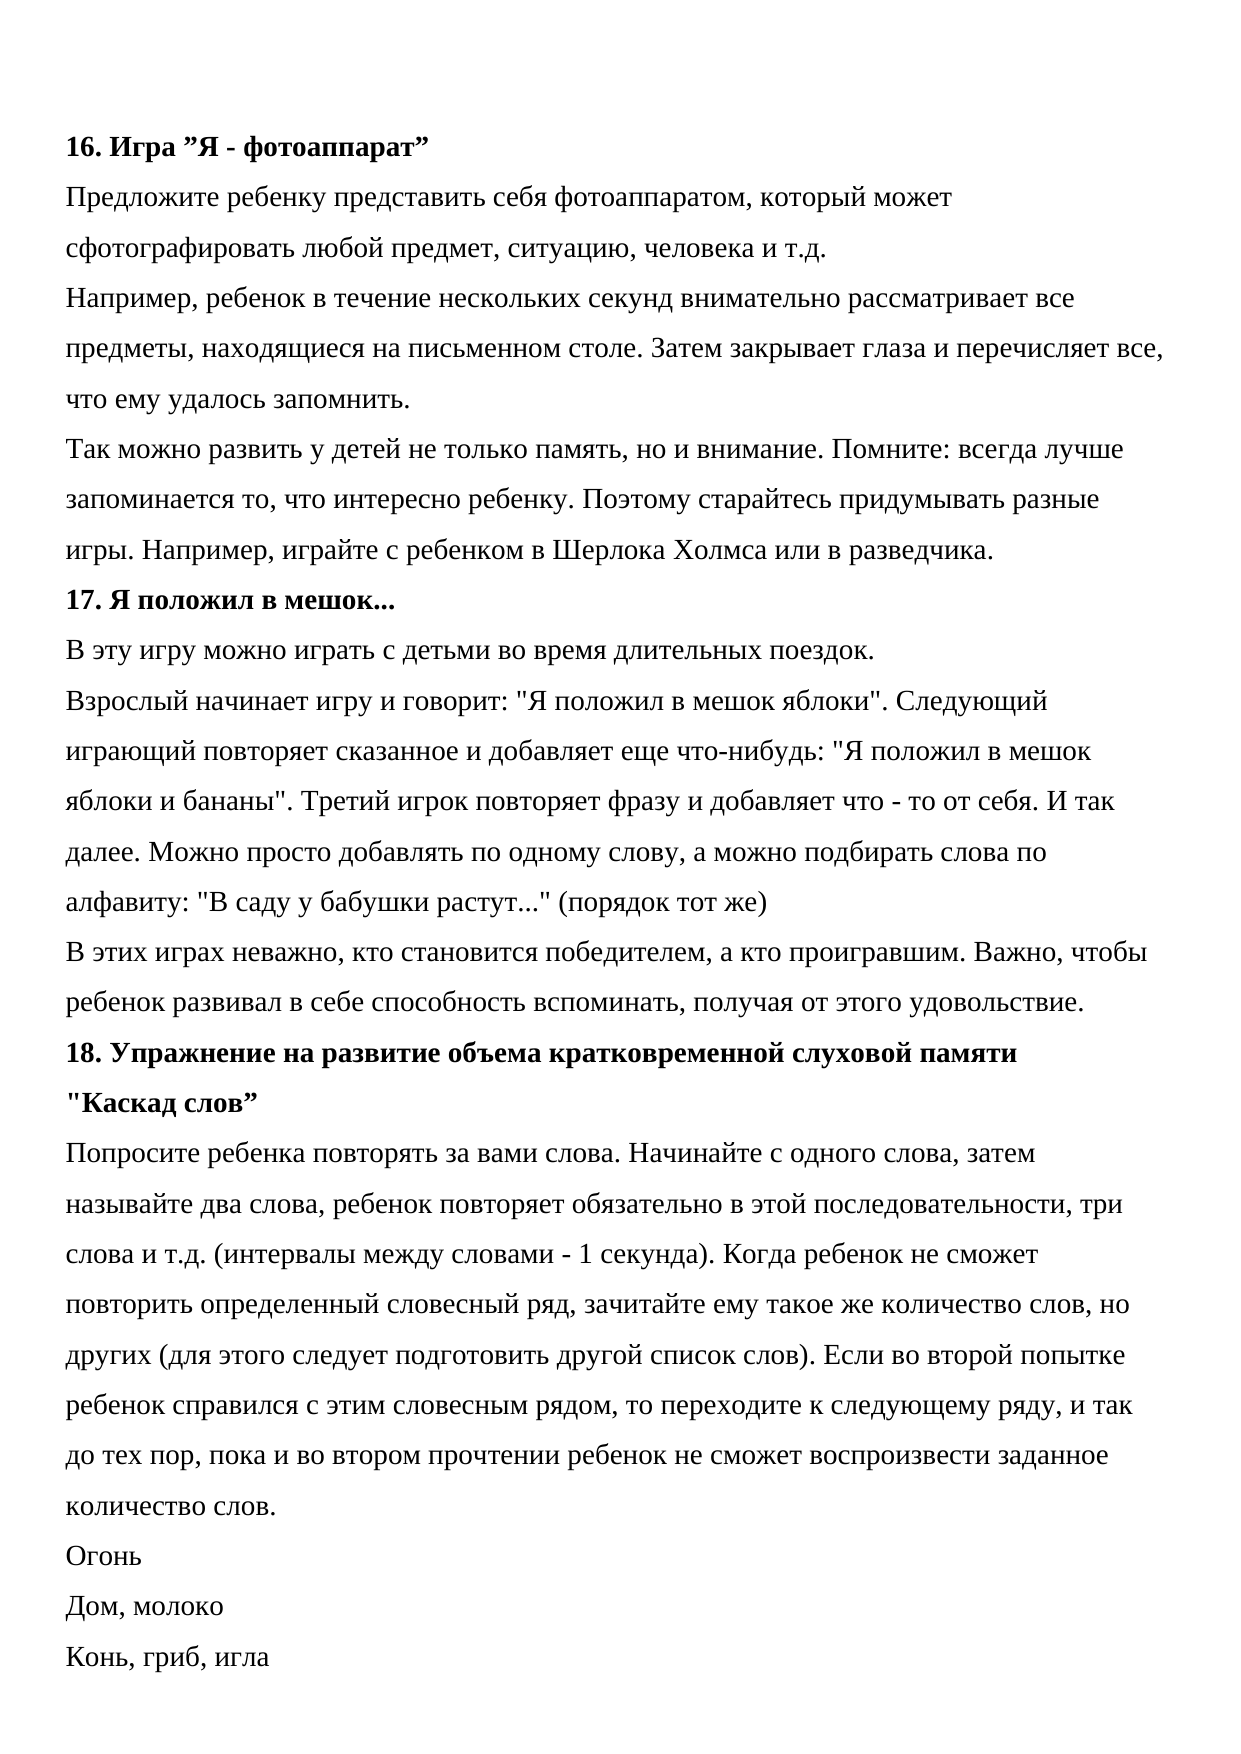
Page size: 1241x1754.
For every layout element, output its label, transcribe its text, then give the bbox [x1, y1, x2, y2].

text Например, ребенок в течение нескольких секунд внимательно рассматривает все предметы, находящиеся на письменном столе. Затем закрывает глаза и перечисляет все, что ему удалось запомнить. [65, 280, 1164, 414]
text Предложите ребенку представить себя фотоаппаратом, который может сфотографировать любой предмет, ситуацию, человека и т.д. [65, 179, 1164, 263]
text далее. Можно просто добавлять по одному слову, а можно подбирать слова по алфавиту: "В саду у бабушки растут..." (порядок тот же) [65, 834, 1164, 917]
text Взрослый начинает игру и говорит: "Я положил в мешок яблоки". Следующий играющий повторяет сказанное и добавляет еще что-нибудь: "Я положил в мешок яблоки и бананы". Третий игрок повторяет фразу и добавляет что - то от себя. И так [65, 683, 1164, 817]
text В этих играх неважно, кто становится победителем, а кто проигравшим. Важно, чтобы ребенок развивал в себе способность вспоминать, получая от этого удовольствие. [65, 934, 1164, 1018]
text Попросите ребенка повторять за вами слова. Начинайте с одного слова, затем называйте два слова, ребенок повторяет обязательно в этой последовательности, три слова и т.д. (интервалы между словами - 1 секунда). Когда ребенок не сможет повторить определенный словесный ряд, зачитайте ему такое же количество слов, но других (для этого следует подготовить другой список слов). Если во второй попытке ребенок справился с этим словесным рядом, то переходите к следующему ряду, и так до тех пор, пока и во втором прочтении ребенок не сможет воспроизвести заданное количество слов. [65, 1136, 1164, 1521]
text 18. Упражнение на развитие объема кратковременной слуховой памяти [65, 1035, 1164, 1068]
text В эту игру можно играть с детьми во время длительных поездок. [65, 632, 1164, 666]
text Конь, гриб, игла [65, 1639, 1164, 1672]
text "Каскад слов” [65, 1085, 1164, 1119]
text Дом, молоко [65, 1588, 1164, 1622]
text Огонь [65, 1538, 1164, 1572]
text 16. Игра ”Я - фотоаппарат” [65, 129, 1164, 163]
text 17. Я положил в мешок... [65, 582, 1164, 616]
text Так можно развить у детей не только память, но и внимание. Помните: всегда лучше запоминается то, что интересно ребенку. Поэтому старайтесь придумывать разные игры. Например, играйте с ребенком в Шерлока Холмса или в разведчика. [65, 431, 1164, 565]
